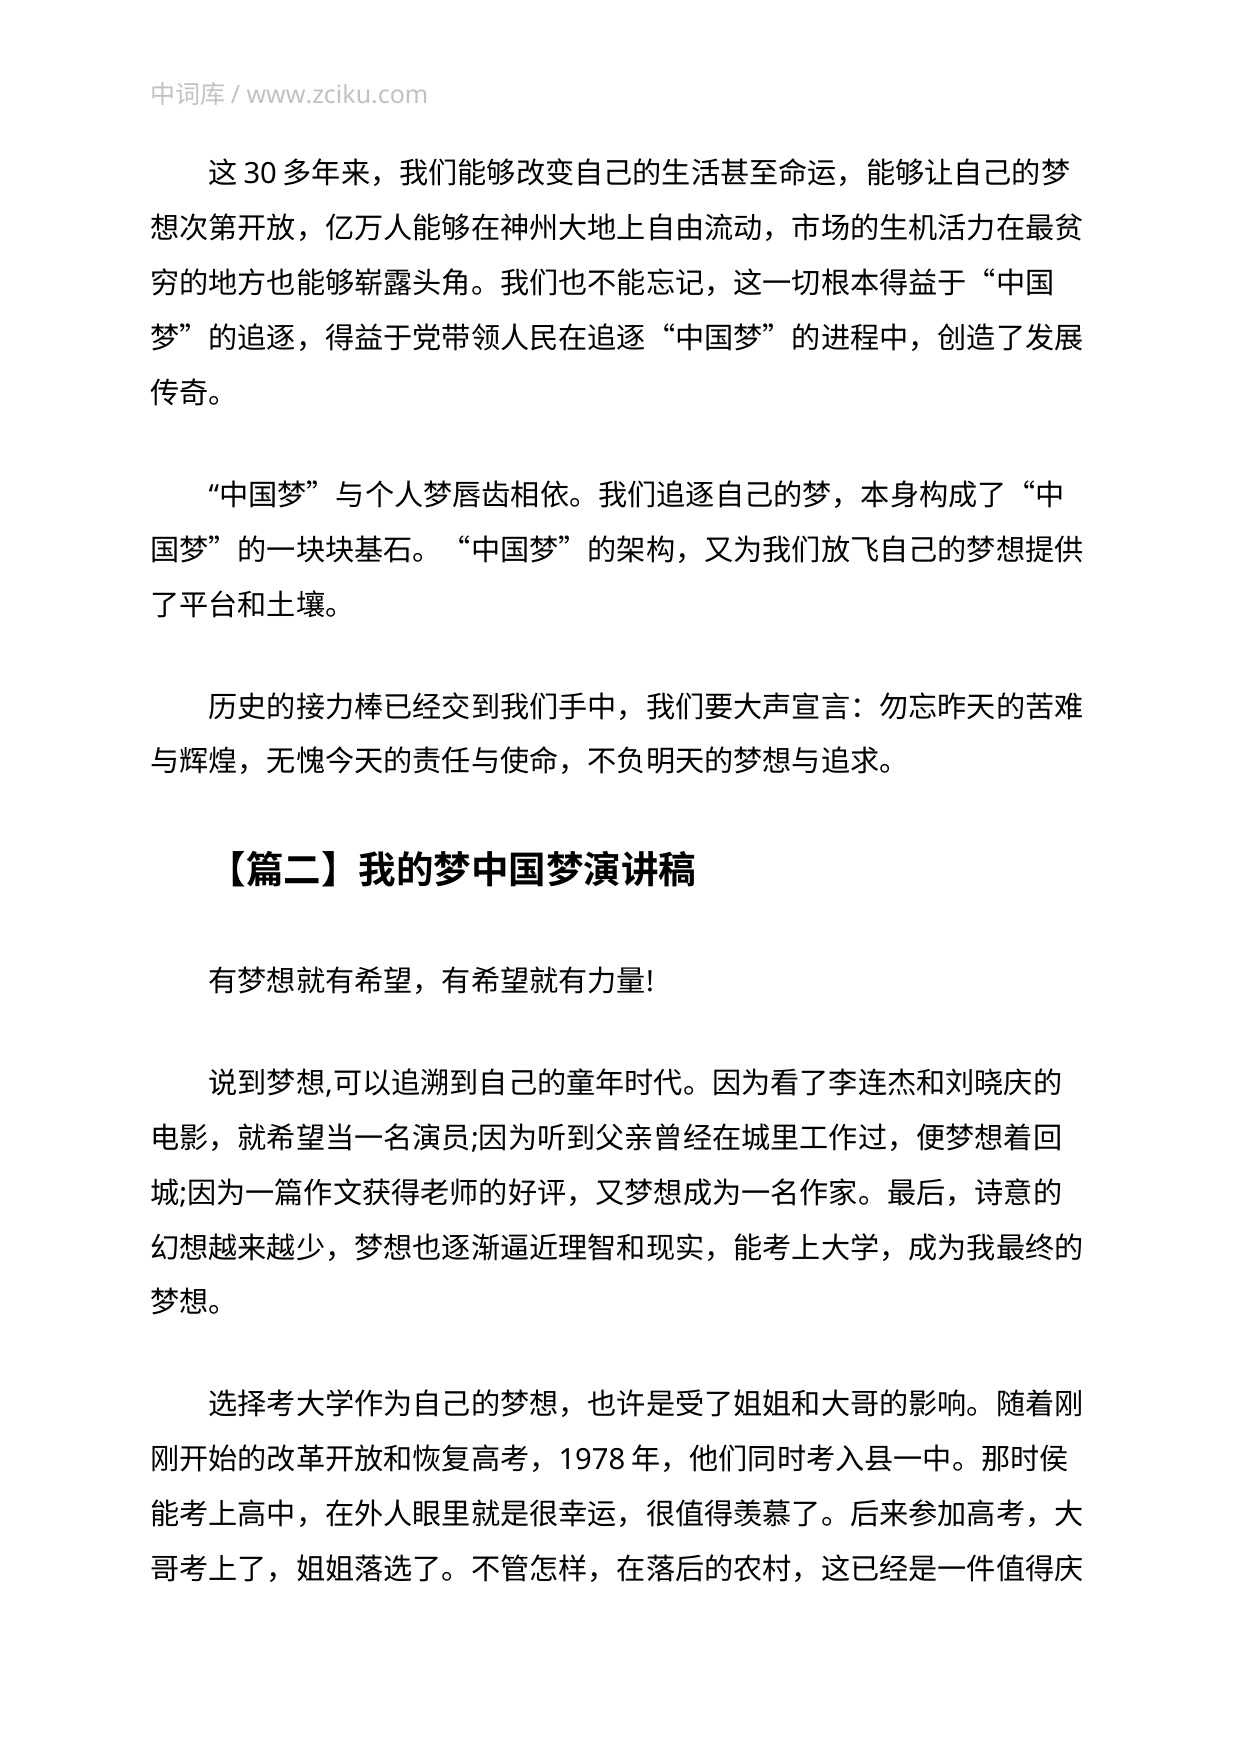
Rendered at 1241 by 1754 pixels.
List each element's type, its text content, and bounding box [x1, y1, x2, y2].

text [150, 1381, 1090, 1588]
text 有梦想就有希望，有希望就有力量! [150, 957, 1090, 999]
text 这30多年来，我们能够改变自己的生活甚至命运，能够让自己的梦想次第开放，亿万人能够在神州大地上自由流动，市场的生机活力在最贫穷的地方也能够崭露头角。我们也不能忘记，这一切根本得益于“中国梦”的追逐，得益于党带领人民在追逐“中国梦”的进程中，创造了发展传奇。 [150, 150, 1090, 412]
text 说到梦想,可以追溯到自己的童年时代。因为看了李连杰和刘晓庆的电影，就希望当一名演员;因为听到父亲曾经在城里工作过，便梦想着回城;因为一篇作文获得老师的好评，又梦想成为一名作家。最后，诗意的幻想越来越少，梦想也逐渐逼近理智和现实，能考上大学，成为我最终的梦想。 [150, 1059, 1090, 1321]
text 历史的接力棒已经交到我们手中，我们要大声宣言：勿忘昨天的苦难与辉煌，无愧今天的责任与使命，不负明天的梦想与追求。 [150, 683, 1090, 780]
text 【篇二】我的梦中国梦演讲稿 [150, 840, 1090, 894]
text “中国梦”与个人梦唇齿相依。我们追逐自己的梦，本身构成了“中国梦”的一块块基石。“中国梦”的架构，又为我们放飞自己的梦想提供了平台和土壤。 [150, 471, 1090, 624]
